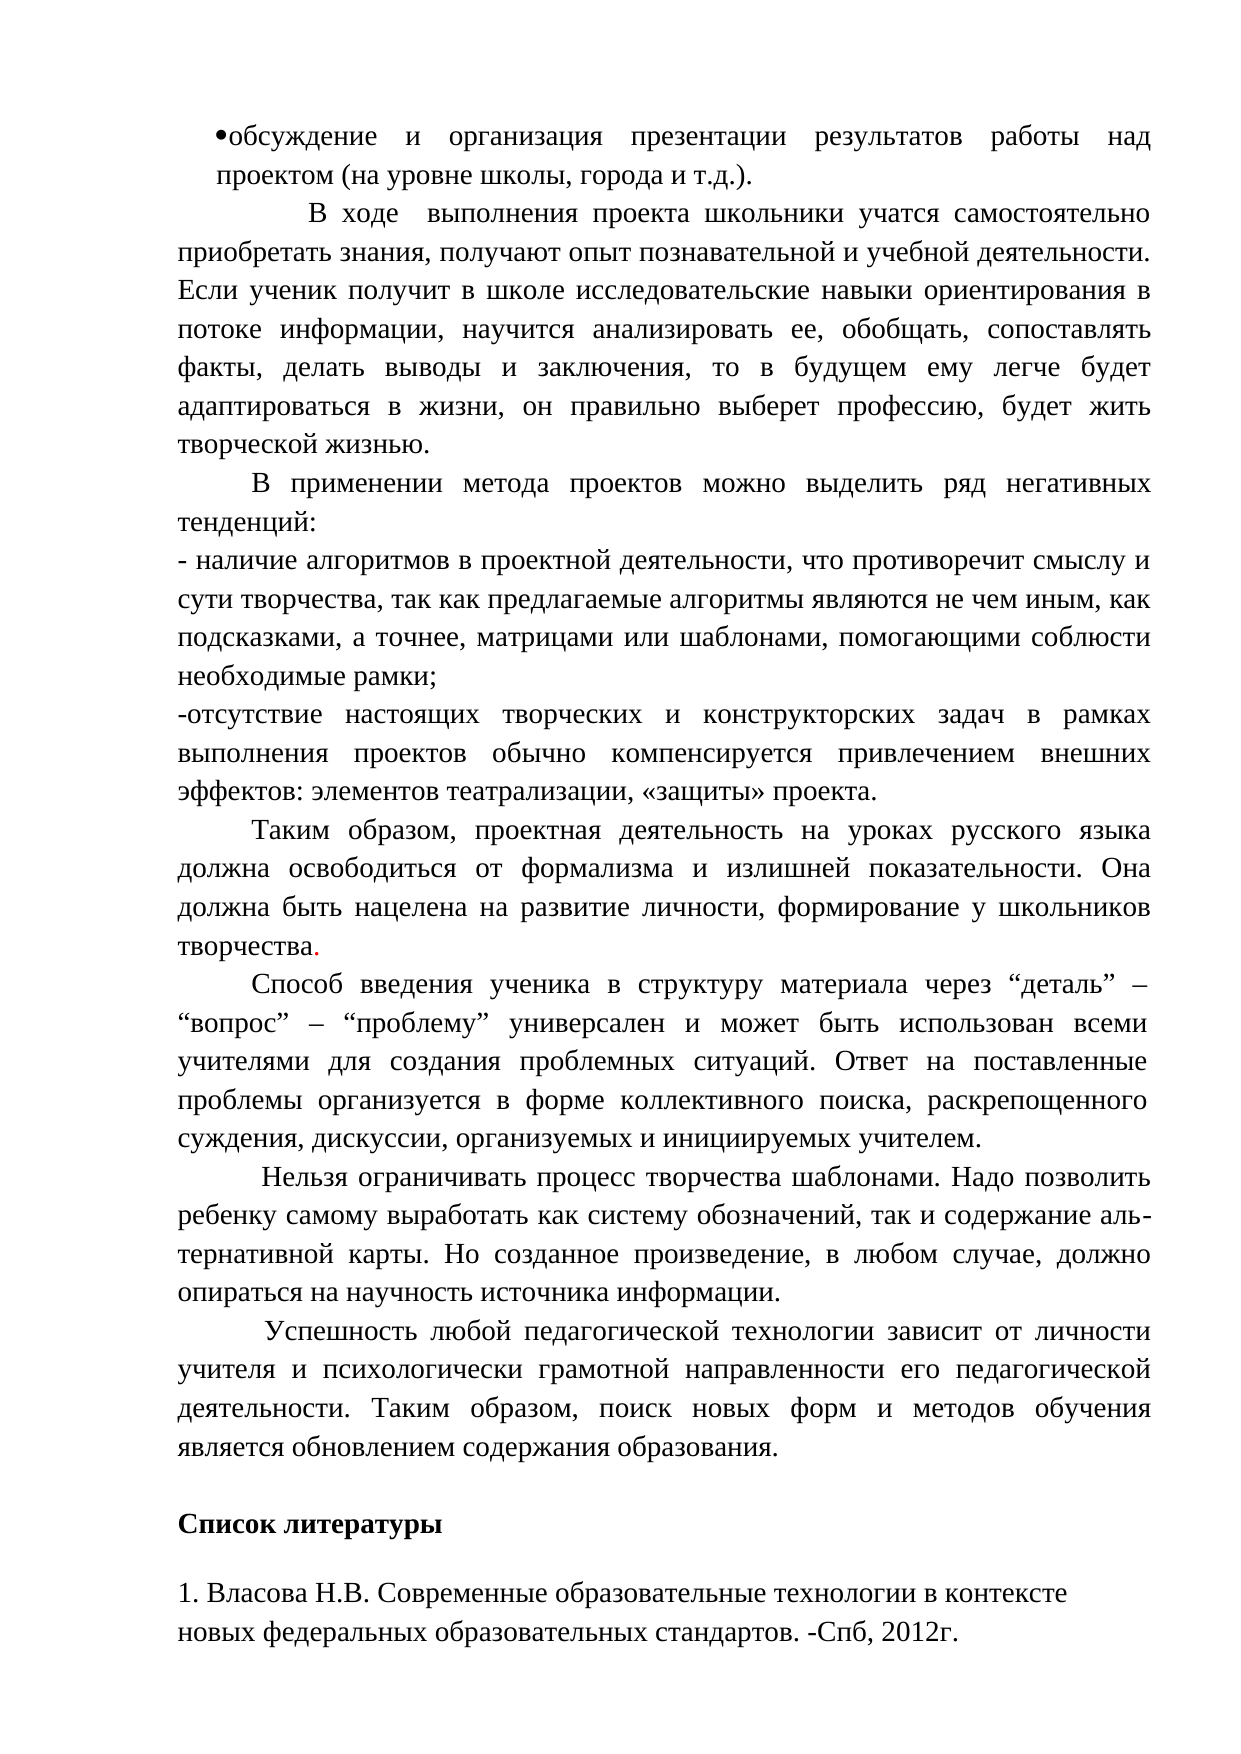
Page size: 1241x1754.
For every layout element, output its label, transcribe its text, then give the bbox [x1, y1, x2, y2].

text В ходе выполнения проекта школьники учатся самостоятельно приобретать знания, получают опыт познавательной и учебной деятельности. Если ученик получит в школе исследовательские навыки ориентирования в потоке информации, научится анализировать ее, обобщать, сопоставлять факты, делать выводы и заключения, то в будущем ему легче будет адаптироваться в жизни, он правильно выберет профессию, будет жить творческой жизнью. [177, 195, 1152, 460]
list обсуждение и организация презентации результатов работы над проектом (на уровне школы, города и т.д.). [216, 118, 1152, 190]
text -отсутствие настоящих творческих и конструкторских задач в рамках выполнения проектов обычно компенсируется привлечением внешних эффектов: элементов театрализации, «защиты» проекта. [177, 696, 1152, 807]
text Список литературы [177, 1506, 1152, 1571]
text Таким образом, проектная деятельность на уроках русского языка должна освободиться от формализма и излишней показательности. Она должна быть нацелена на развитие личности, формирование у школьников творчества. [177, 812, 1152, 961]
text 1. Власова Н.В. Современные образовательные технологии в контексте новых федеральных образовательных стандартов. -Спб, 2012г. [177, 1576, 1152, 1648]
text В применении метода проектов можно выделить ряд негативных тенденций: [177, 465, 1152, 537]
text - наличие алгоритмов в проектной деятельности, что противоречит смыслу и сути творчества, так как предлагаемые алгоритмы являются не чем иным, как подсказками, а точнее, матрицами или шаблонами, помогающими соблюсти необходимые рамки; [177, 542, 1152, 691]
list Способ введения ученика в структуру материала через “деталь” – “вопрос” – “проблему” универсален и может быть использован всеми учителями для создания проблемных ситуаций. Ответ на поставленные проблемы организуется в форме коллективного поиска, раскрепощенного суждения, дискуссии, организуемых и инициируемых учителем. [177, 966, 1148, 1154]
text Успешность любой педагогической технологии зависит от личности учителя и психологически грамотной направленности его педагогической деятельности. Таким образом, поиск новых форм и методов обучения является обновлением содержания образования. [177, 1313, 1152, 1462]
text Нельзя ограничивать процесс творчества шаблонами. Надо позволить ребенку самому выработать как систему обозначений, так и содержание альтернативной карты. Но созданное произведение, в любом случае, должно опираться на научность источника информации. [177, 1159, 1152, 1308]
